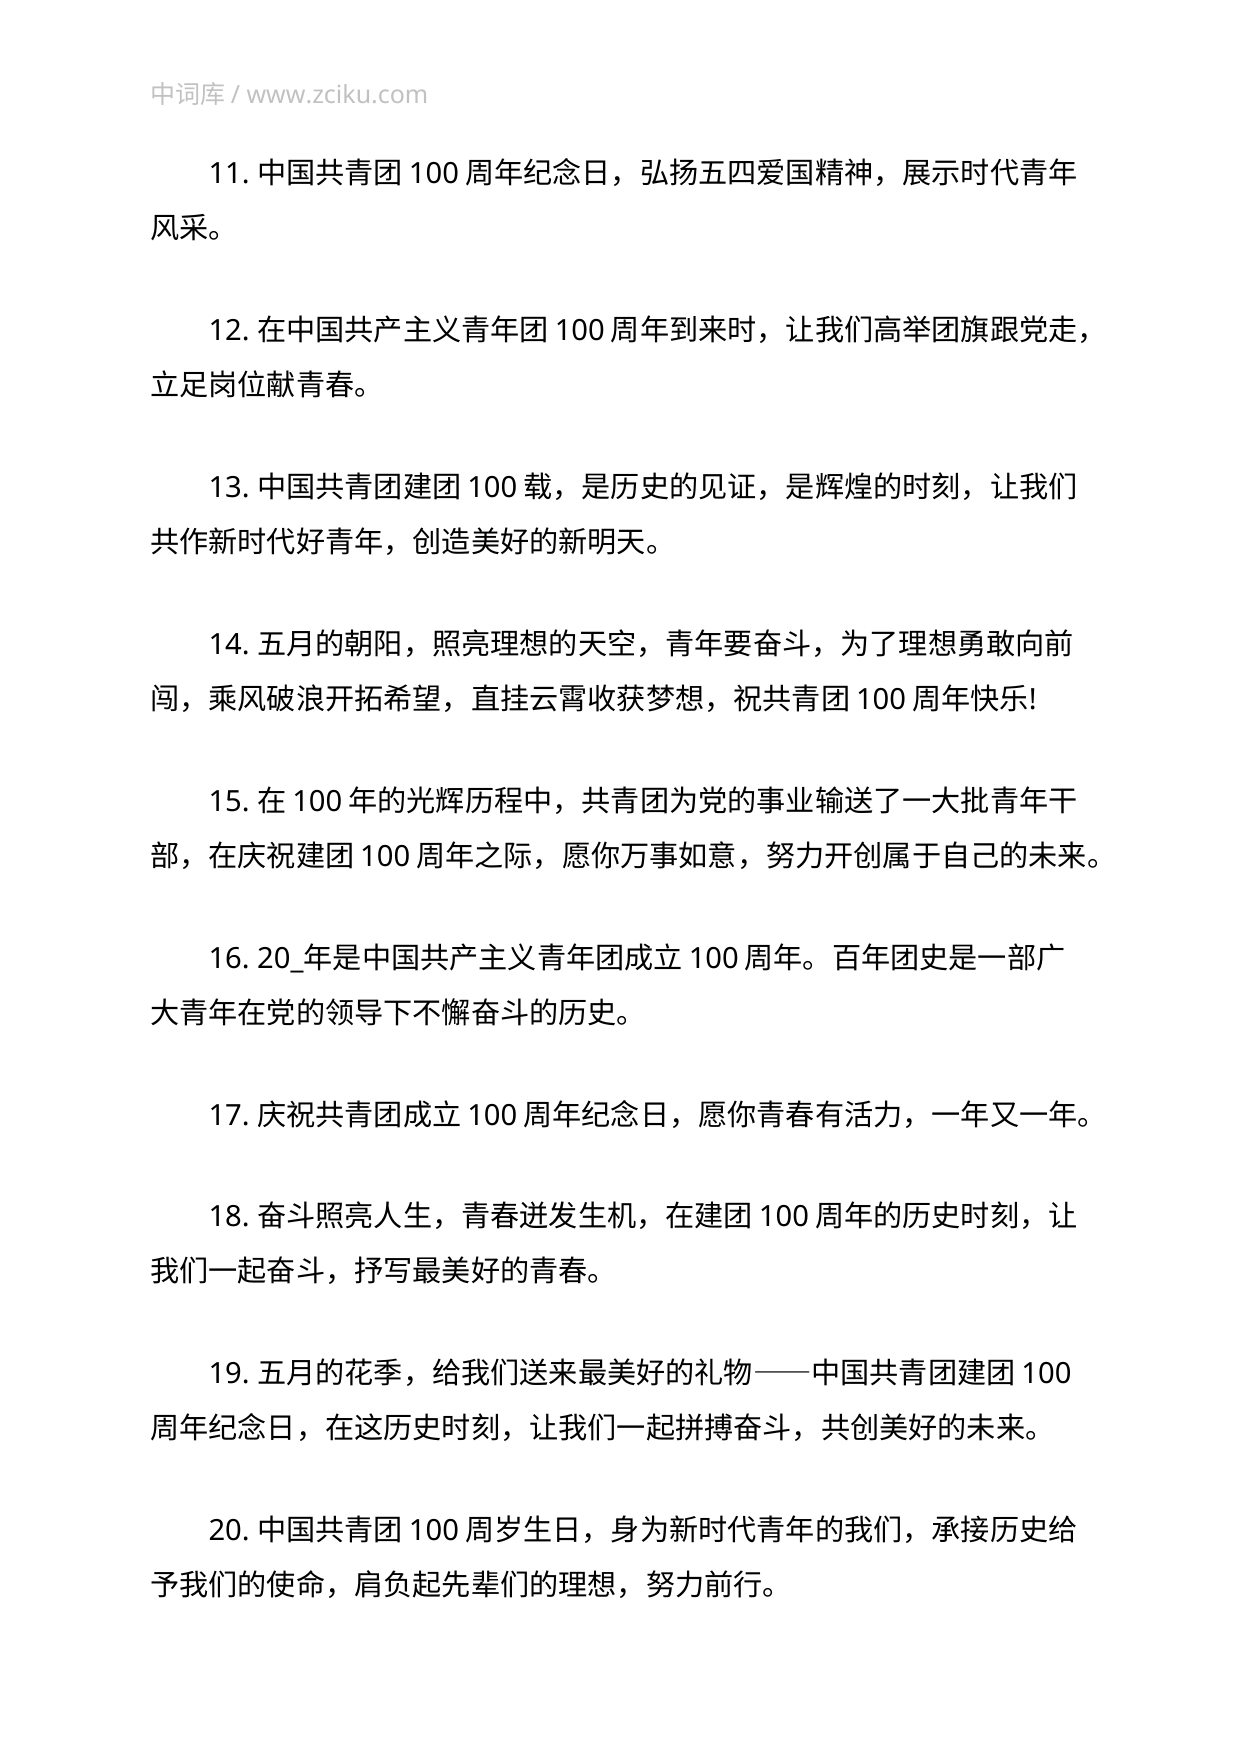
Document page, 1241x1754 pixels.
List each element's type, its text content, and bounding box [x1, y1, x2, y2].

text 14. 五月的朝阳，照亮理想的天空，青年要奋斗，为了理想勇敢向前闯，乘风破浪开拓希望，直挂云霄收获梦想，祝共青团100周年快乐! [150, 620, 1090, 718]
text 20. 中国共青团100周岁生日，身为新时代青年的我们，承接历史给予我们的使命，肩负起先辈们的理想，努力前行。 [150, 1507, 1090, 1604]
text 19. 五月的花季，给我们送来最美好的礼物——中国共青团建团100周年纪念日，在这历史时刻，让我们一起拼搏奋斗，共创美好的未来。 [150, 1350, 1090, 1447]
text 12. 在中国共产主义青年团100周年到来时，让我们高举团旗跟党走，立足岗位献青春。 [150, 307, 1090, 404]
text 11. 中国共青团100周年纪念日，弘扬五四爱国精神，展示时代青年风采。 [150, 150, 1090, 247]
text 16. 20_年是中国共产主义青年团成立100周年。百年团史是一部广大青年在党的领导下不懈奋斗的历史。 [150, 934, 1090, 1032]
text 18. 奋斗照亮人生，青春迸发生机，在建团100周年的历史时刻，让我们一起奋斗，抒写最美好的青春。 [150, 1193, 1090, 1290]
text 15. 在100年的光辉历程中，共青团为党的事业输送了一大批青年干部，在庆祝建团100周年之际，愿你万事如意，努力开创属于自己的未来。 [150, 777, 1090, 875]
text 17. 庆祝共青团成立100周年纪念日，愿你青春有活力，一年又一年。 [150, 1091, 1090, 1133]
text 13. 中国共青团建团100载，是历史的见证，是辉煌的时刻，让我们共作新时代好青年，创造美好的新明天。 [150, 463, 1090, 561]
